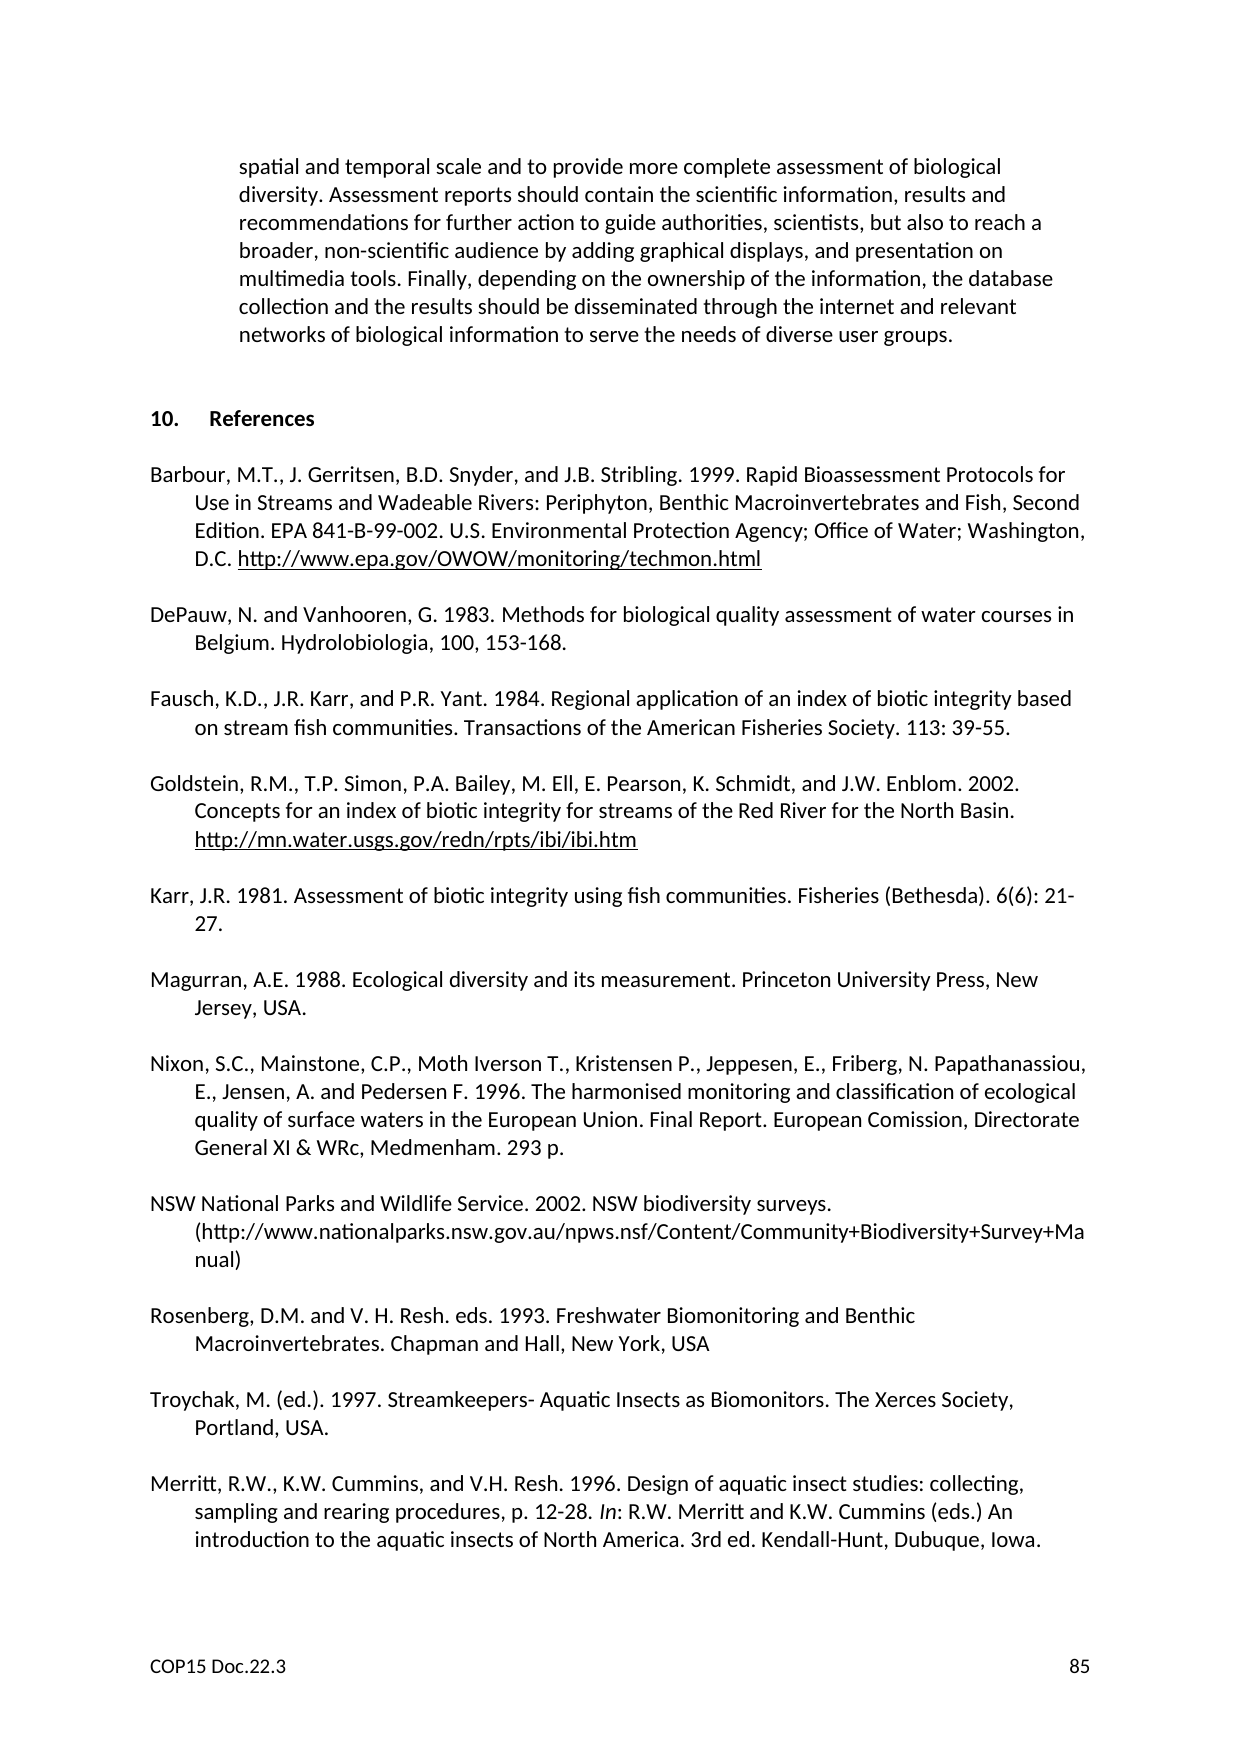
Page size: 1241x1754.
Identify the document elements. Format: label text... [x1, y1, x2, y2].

text Goldstein, R.M., T.P. Simon, P.A. Bailey, M. Ell, E. Pearson, K. Schmidt, and J.W. Enblom. 2002. Concepts for an index of biotic integrity for streams of the Red River for the North Basin. http://mn.water.usgs.gov/redn/rpts/ibi/ibi.htm [150, 769, 1090, 853]
text Barbour, M.T., J. Gerritsen, B.D. Snyder, and J.B. Stribling. 1999. Rapid Bioassessment Protocols for Use in Streams and Wadeable Rivers: Periphyton, Benthic Macroinvertebrates and Fish, Second Edition. EPA 841-B-99-002. U.S. Environmental Protection Agency; Office of Water; Washington, D.C. http://www.epa.gov/OWOW/monitoring/techmon.html [150, 460, 1090, 572]
text Nixon, S.C., Mainstone, C.P., Moth Iverson T., Kristensen P., Jeppesen, E., Friberg, N. Papathanassiou, E., Jensen, A. and Pedersen F. 1996. The harmonised monitoring and classification of ecological quality of surface waters in the European Union. Final Report. European Comission, Directorate General XI & WRc, Medmenham. 293 p. [150, 1049, 1090, 1161]
list 10. References [150, 404, 1090, 432]
text Rosenberg, D.M. and V. H. Resh. eds. 1993. Freshwater Biomonitoring and Benthic Macroinvertebrates. Chapman and Hall, New York, USA [150, 1301, 1090, 1357]
text Fausch, K.D., J.R. Karr, and P.R. Yant. 1984. Regional application of an index of biotic integrity based on stream fish communities. Transactions of the American Fisheries Society. 113: 39-55. [150, 684, 1090, 741]
text NSW National Parks and Wildlife Service. 2002. NSW biodiversity surveys. (http://www.nationalparks.nsw.gov.au/npws.nsf/Content/Community+Biodiversity+Survey+Manual) [150, 1189, 1090, 1273]
text DePauw, N. and Vanhooren, G. 1983. Methods for biological quality assessment of water courses in Belgium. Hydrolobiologia, 100, 153-168. [150, 601, 1090, 657]
text Magurran, A.E. 1988. Ecological diversity and its measurement. Princeton University Press, New Jersey, USA. [150, 965, 1090, 1021]
text Merritt, R.W., K.W. Cummins, and V.H. Resh. 1996. Design of aquatic insect studies: collecting, sampling and rearing procedures, p. 12-28. In: R.W. Merritt and K.W. Cummins (eds.) An introduction to the aquatic insects of North America. 3rd ed. Kendall-Hunt, Dubuque, Iowa. [150, 1469, 1090, 1553]
text Karr, J.R. 1981. Assessment of biotic integrity using fish communities. Fisheries (Bethesda). 6(6): 21-27. [150, 881, 1090, 937]
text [194, 152, 1090, 348]
text Troychak, M. (ed.). 1997. Streamkeepers- Aquatic Insects as Biomonitors. The Xerces Society, Portland, USA. [150, 1385, 1090, 1441]
